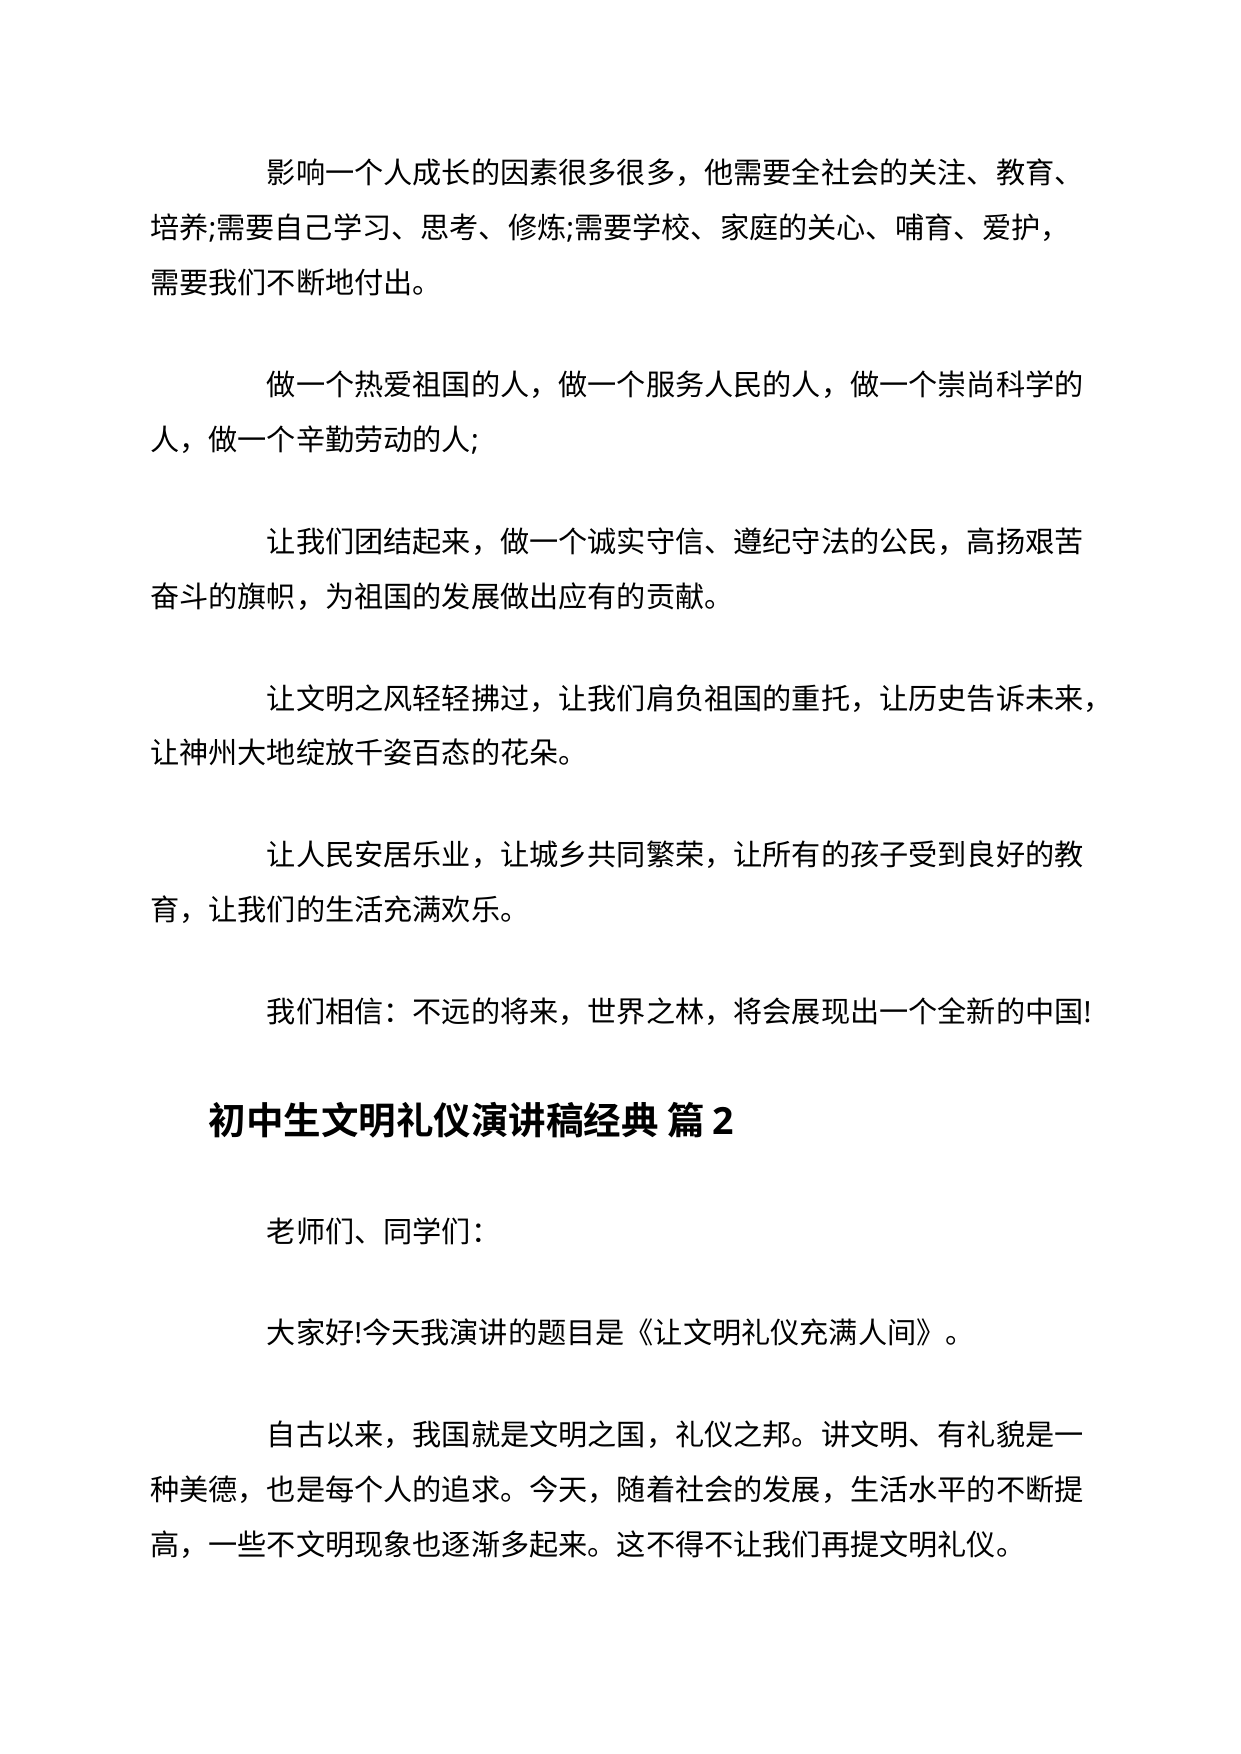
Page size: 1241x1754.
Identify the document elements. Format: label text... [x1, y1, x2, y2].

text 让我们团结起来，做一个诚实守信、遵纪守法的公民，高扬艰苦奋斗的旗帜，为祖国的发展做出应有的贡献。 [150, 518, 1090, 616]
text 我们相信：不远的将来，世界之林，将会展现出一个全新的中国! [150, 988, 1090, 1031]
text 大家好!今天我演讲的题目是《让文明礼仪充满人间》。 [150, 1310, 1090, 1352]
text 老师们、同学们： [150, 1208, 1090, 1250]
text 让人民安居乐业，让城乡共同繁荣，让所有的孩子受到良好的教育，让我们的生活充满欢乐。 [150, 832, 1090, 929]
text 做一个热爱祖国的人，做一个服务人民的人，做一个崇尚科学的人，做一个辛勤劳动的人; [150, 362, 1090, 459]
text 自古以来，我国就是文明之国，礼仪之邦。讲文明、有礼貌是一种美德，也是每个人的追求。今天，随着社会的发展，生活水平的不断提高，一些不文明现象也逐渐多起来。这不得不让我们再提文明礼仪。 [150, 1412, 1090, 1564]
text 初中生文明礼仪演讲稿经典 篇2 [150, 1091, 1090, 1145]
text 让文明之风轻轻拂过，让我们肩负祖国的重托，让历史告诉未来，让神州大地绽放千姿百态的花朵。 [150, 675, 1090, 772]
text 影响一个人成长的因素很多很多，他需要全社会的关注、教育、培养;需要自己学习、思考、修炼;需要学校、家庭的关心、哺育、爱护，需要我们不断地付出。 [150, 150, 1090, 302]
